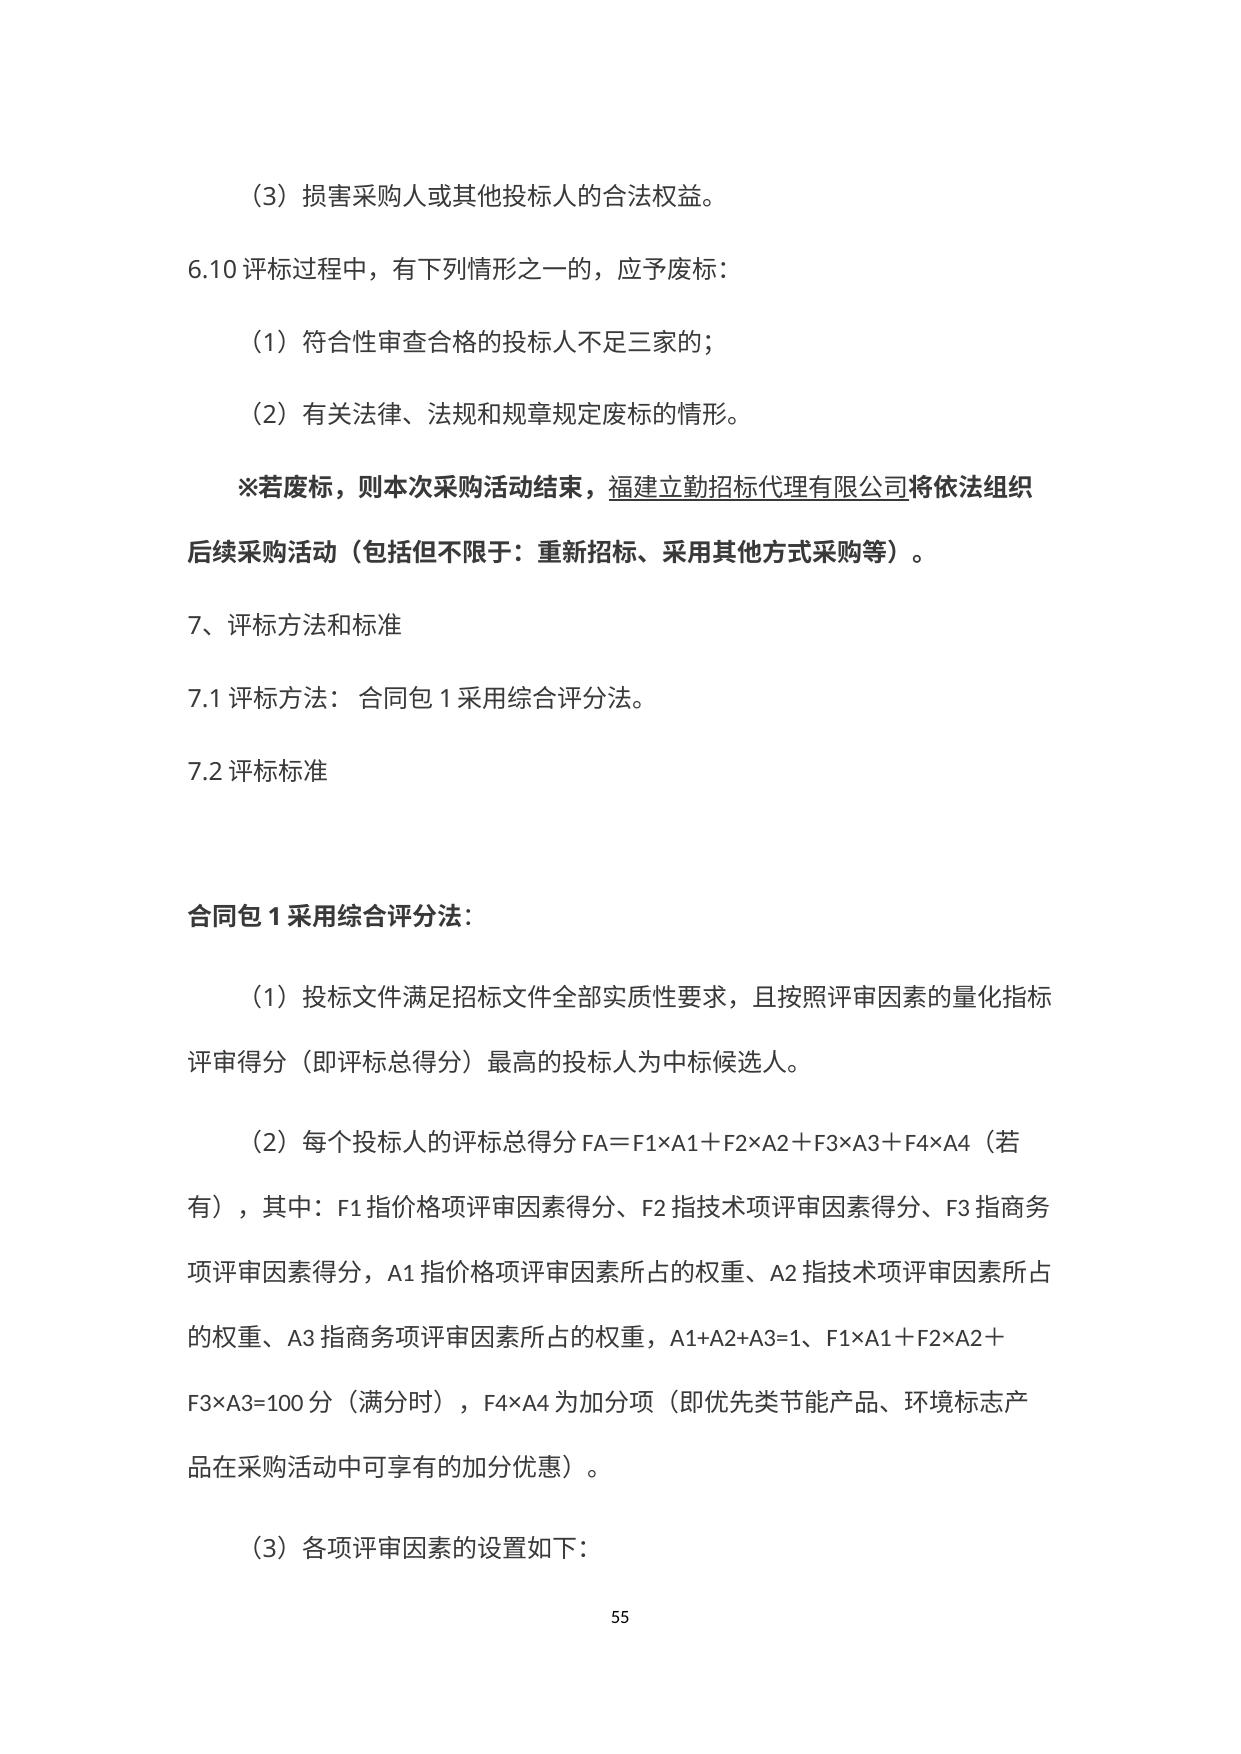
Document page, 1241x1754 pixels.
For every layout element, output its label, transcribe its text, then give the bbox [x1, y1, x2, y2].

text （1）投标文件满足招标文件全部实质性要求，且按照评审因素的量化指标评审得分（即评标总得分）最高的投标人为中标候选人。 [187, 963, 1053, 1093]
text （3）各项评审因素的设置如下： [187, 1514, 1053, 1579]
text （1）符合性审查合格的投标人不足三家的； [187, 308, 1053, 373]
text 6.10评标过程中，有下列情形之一的，应予废标： [187, 235, 1053, 300]
text （3）损害采购人或其他投标人的合法权益。 [187, 162, 1053, 227]
text 7、评标方法和标准 [187, 591, 1053, 656]
text （2）有关法律、法规和规章规定废标的情形。 [187, 380, 1053, 445]
text 合同包1采用综合评分法： [187, 882, 1053, 947]
text 7.1评标方法： 合同包1采用综合评分法。 [187, 664, 1053, 729]
text （2）每个投标人的评标总得分FA＝F1×A1＋F2×A2＋F3×A3＋F4×A4（若有），其中：F1指价格项评审因素得分、F2指技术项评审因素得分、F3指商务项评审因素得分，A1指价格项评审因素所占的权重、A2指技术项评审因素所占的权重、A3指商务项评审因素所占的权重，A1+A2+A3=1、F1×A1＋F2×A2＋F3×A3=100分（满分时），F4×A4为加分项（即优先类节能产品、环境标志产品在采购活动中可享有的加分优惠）。 [187, 1108, 1053, 1498]
text ※若废标，则本次采购活动结束，福建立勤招标代理有限公司将依法组织后续采购活动（包括但不限于：重新招标、采用其他方式采购等）。 [187, 453, 1053, 583]
text 7.2评标标准 [187, 737, 1053, 802]
